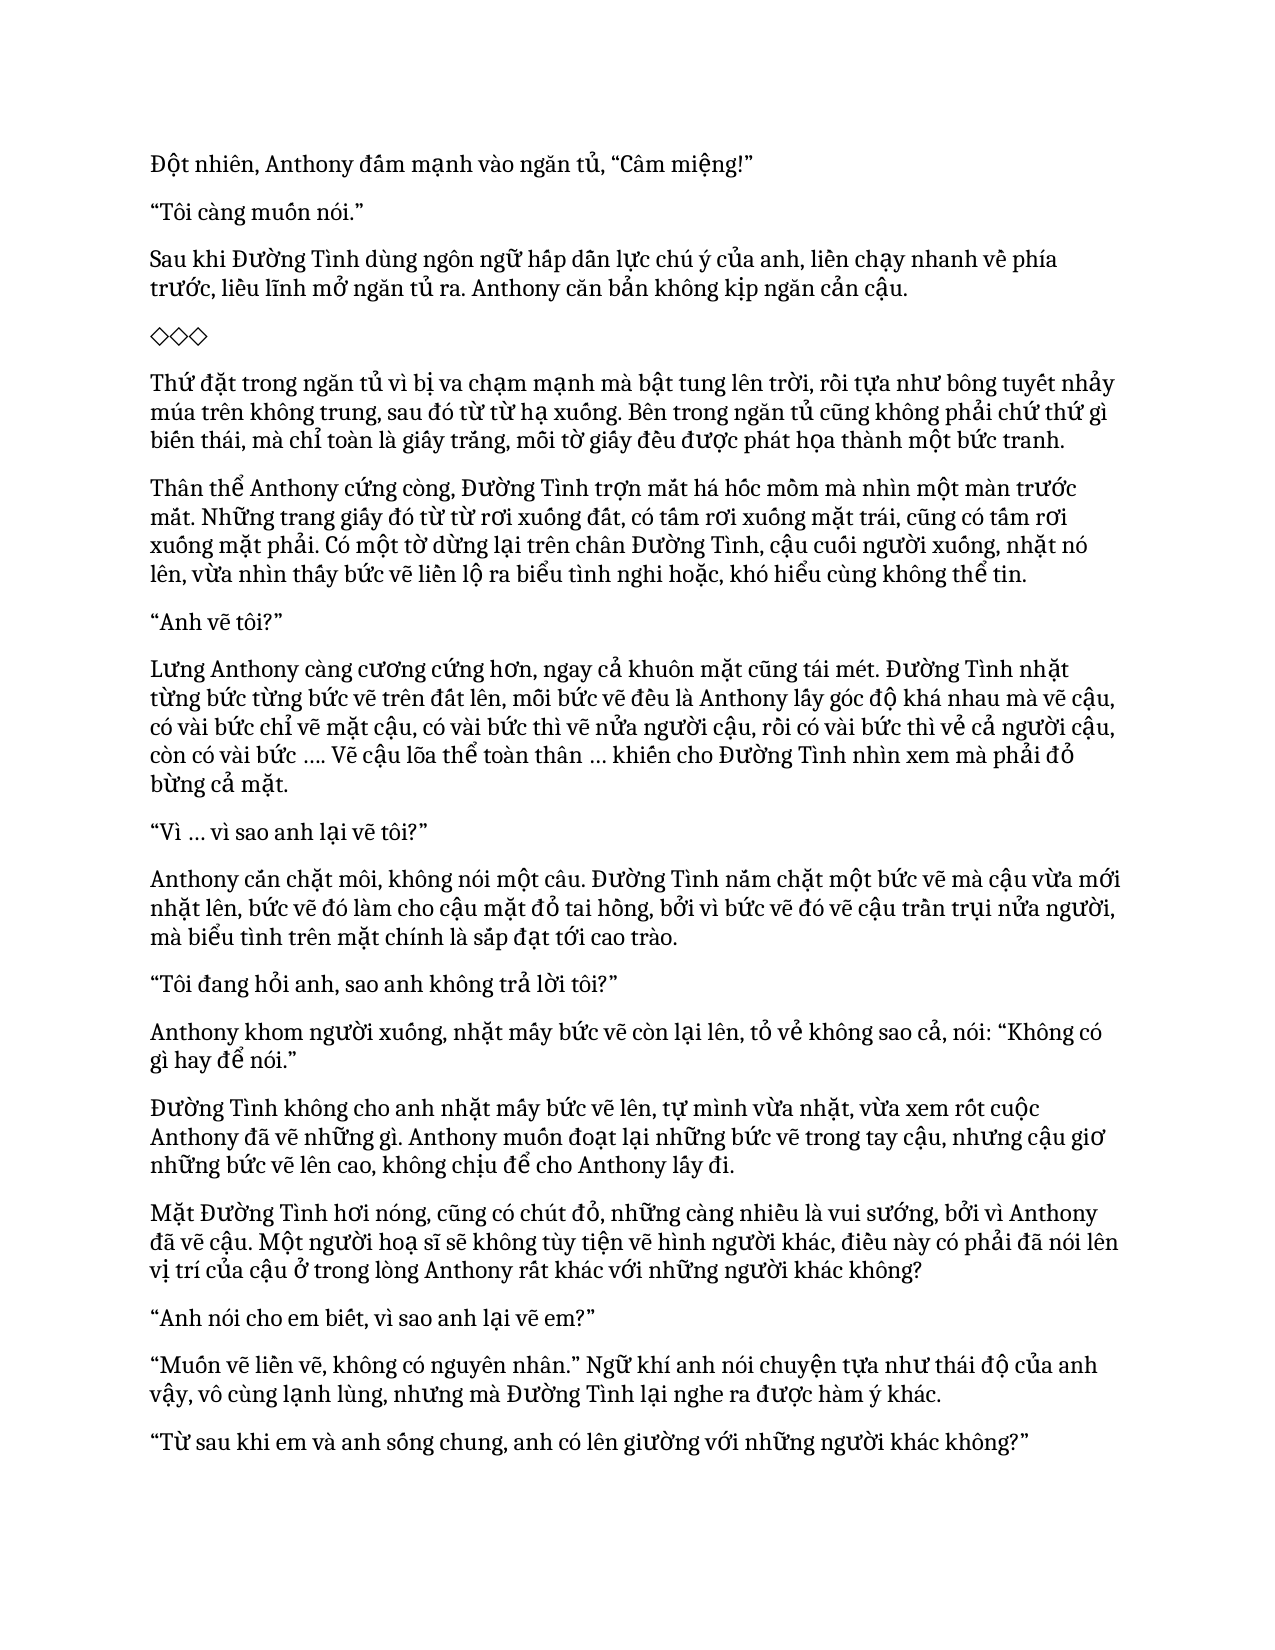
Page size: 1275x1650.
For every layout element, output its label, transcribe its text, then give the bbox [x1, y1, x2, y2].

text “Vì … vì sao anh lại vẽ tôi?” [150, 817, 1125, 846]
text Thân thể Anthony cứng còng, Đường Tình trợn mắt há hốc mồm mà nhìn một màn trước mắt. Những trang giấy đó từ từ rơi xuống đất, có tấm rơi xuống mặt trái, cũng có tấm rơi xuống mặt phải. Có một tờ dừng lại trên chân Đường Tình, cậu cuối người xuống, nhặt nó lên, vừa nhìn thấy bức vẽ liền lộ ra biểu tình nghi hoặc, khó hiểu cùng không thể tin. [150, 474, 1125, 589]
text Anthony khom người xuống, nhặt mấy bức vẽ còn lại lên, tỏ vẻ không sao cả, nói: “Không có gì hay để nói.” [150, 1017, 1125, 1075]
text Anthony cắn chặt môi, không nói một câu. Đường Tình nắm chặt một bức vẽ mà cậu vừa mới nhặt lên, bức vẽ đó làm cho cậu mặt đỏ tai hồng, bởi vì bức vẽ đó vẽ cậu trần trụi nửa người, mà biểu tình trên mặt chính là sắp đạt tới cao trào. [150, 865, 1125, 951]
text Đột nhiên, Anthony đấm mạnh vào ngăn tủ, “Câm miệng!” [150, 150, 1125, 179]
text “Anh vẽ tôi?” [150, 607, 1125, 636]
text “Tôi càng muốn nói.” [150, 197, 1125, 226]
text Thứ đặt trong ngăn tủ vì bị va chạm mạnh mà bật tung lên trời, rồi tựa như bông tuyết nhảy múa trên không trung, sau đó từ từ hạ xuống. Bên trong ngăn tủ cũng không phải chứ thứ gì biến thái, mà chỉ toàn là giấy trắng, mỗi tờ giấy đều được phát họa thành một bức tranh. [150, 369, 1125, 455]
text ◇◇◇ [150, 321, 1125, 350]
text “Tôi đang hỏi anh, sao anh không trả lời tôi?” [150, 970, 1125, 999]
text Lưng Anthony càng cương cứng hơn, ngay cả khuôn mặt cũng tái mét. Đường Tình nhặt từng bức từng bức vẽ trên đất lên, mỗi bức vẽ đều là Anthony lấy góc độ khá nhau mà vẽ cậu, có vài bức chỉ vẽ mặt cậu, có vài bức thì vẽ nửa người cậu, rồi có vài bức thì vẻ cả người cậu, còn có vài bức …. Vẽ cậu lõa thể toàn thân … khiến cho Đường Tình nhìn xem mà phải đỏ bừng cả mặt. [150, 655, 1125, 799]
text “Từ sau khi em và anh sống chung, anh có lên giường với những người khác không?” [150, 1427, 1125, 1456]
text “Anh nói cho em biết, vì sao anh lại vẽ em?” [150, 1304, 1125, 1332]
text Sau khi Đường Tình dùng ngôn ngữ hấp dẫn lực chú ý của anh, liền chạy nhanh về phía trước, liều lĩnh mở ngăn tủ ra. Anthony căn bản không kịp ngăn cản cậu. [150, 245, 1125, 302]
text Đường Tình không cho anh nhặt mấy bức vẽ lên, tự mình vừa nhặt, vừa xem rốt cuộc Anthony đã vẽ những gì. Anthony muốn đoạt lại những bức vẽ trong tay cậu, nhưng cậu giơ những bức vẽ lên cao, không chịu để cho Anthony lấy đi. [150, 1094, 1125, 1180]
text “Muốn vẽ liền vẽ, không có nguyên nhân.” Ngữ khí anh nói chuyện tựa như thái độ của anh vậy, vô cùng lạnh lùng, nhưng mà Đường Tình lại nghe ra được hàm ý khác. [150, 1351, 1125, 1409]
text Mặt Đường Tình hơi nóng, cũng có chút đỏ, những càng nhiều là vui sướng, bởi vì Anthony đã vẽ cậu. Một người hoạ sĩ sẽ không tùy tiện vẽ hình người khác, điều này có phải đã nói lên vị trí của cậu ở trong lòng Anthony rất khác với những người khác không? [150, 1199, 1125, 1285]
